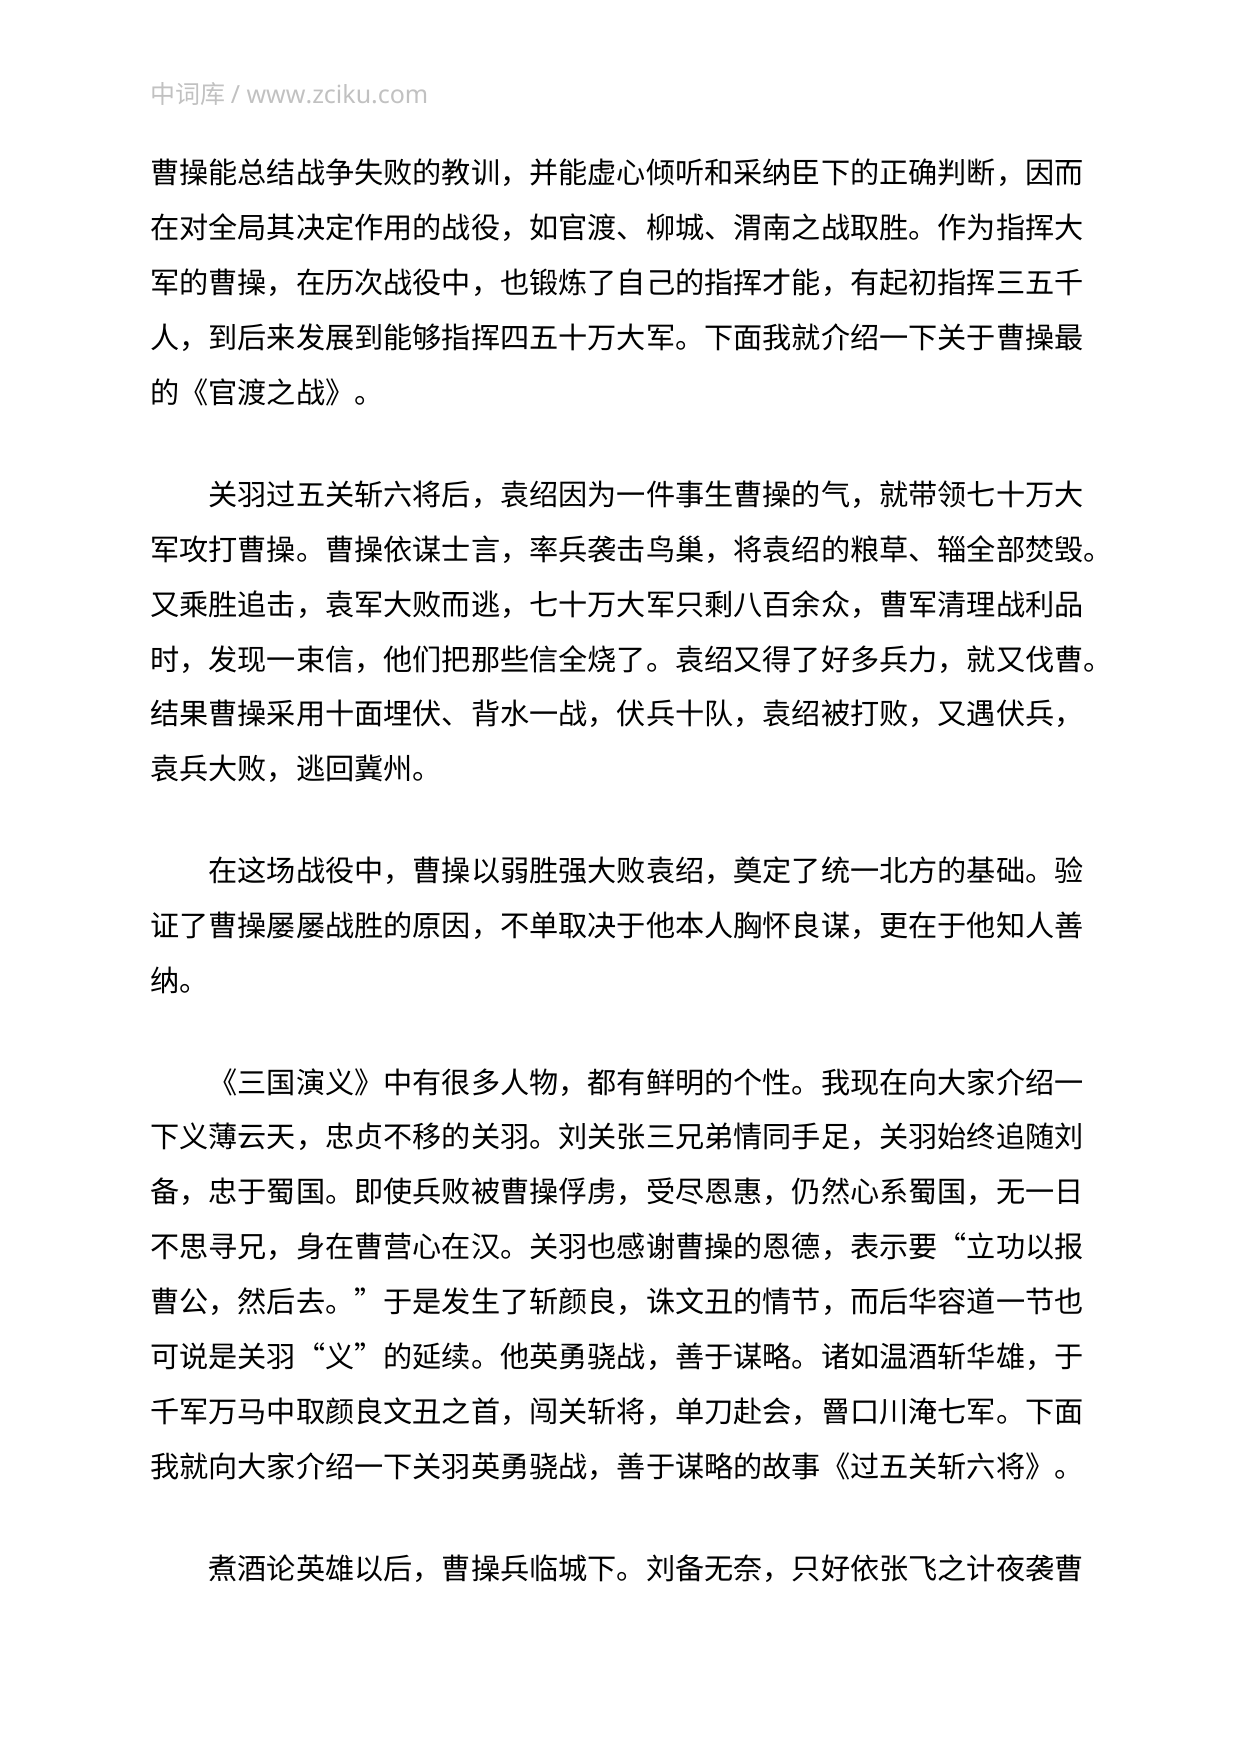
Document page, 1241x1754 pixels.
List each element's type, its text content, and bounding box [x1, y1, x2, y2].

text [150, 150, 1090, 412]
text 关羽过五关斩六将后，袁绍因为一件事生曹操的气，就带领七十万大军攻打曹操。曹操依谋士言，率兵袭击鸟巢，将袁绍的粮草、辎全部焚毁。又乘胜追击，袁军大败而逃，七十万大军只剩八百余众，曹军清理战利品时，发现一束信，他们把那些信全烧了。袁绍又得了好多兵力，就又伐曹。结果曹操采用十面埋伏、背水一战，伏兵十队，袁绍被打败，又遇伏兵，袁兵大败，逃回冀州。 [150, 471, 1090, 788]
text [150, 1545, 1090, 1587]
text 在这场战役中，曹操以弱胜强大败袁绍，奠定了统一北方的基础。验证了曹操屡屡战胜的原因，不单取决于他本人胸怀良谋，更在于他知人善纳。 [150, 848, 1090, 1000]
text 《三国演义》中有很多人物，都有鲜明的个性。我现在向大家介绍一下义薄云天，忠贞不移的关羽。刘关张三兄弟情同手足，关羽始终追随刘备，忠于蜀国。即使兵败被曹操俘虏，受尽恩惠，仍然心系蜀国，无一日不思寻兄，身在曹营心在汉。关羽也感谢曹操的恩德，表示要“立功以报曹公，然后去。”于是发生了斩颜良，诛文丑的情节，而后华容道一节也可说是关羽“义”的延续。他英勇骁战，善于谋略。诸如温酒斩华雄，于千军万马中取颜良文丑之首，闯关斩将，单刀赴会，罾口川淹七军。下面我就向大家介绍一下关羽英勇骁战，善于谋略的故事《过五关斩六将》。 [150, 1059, 1090, 1486]
